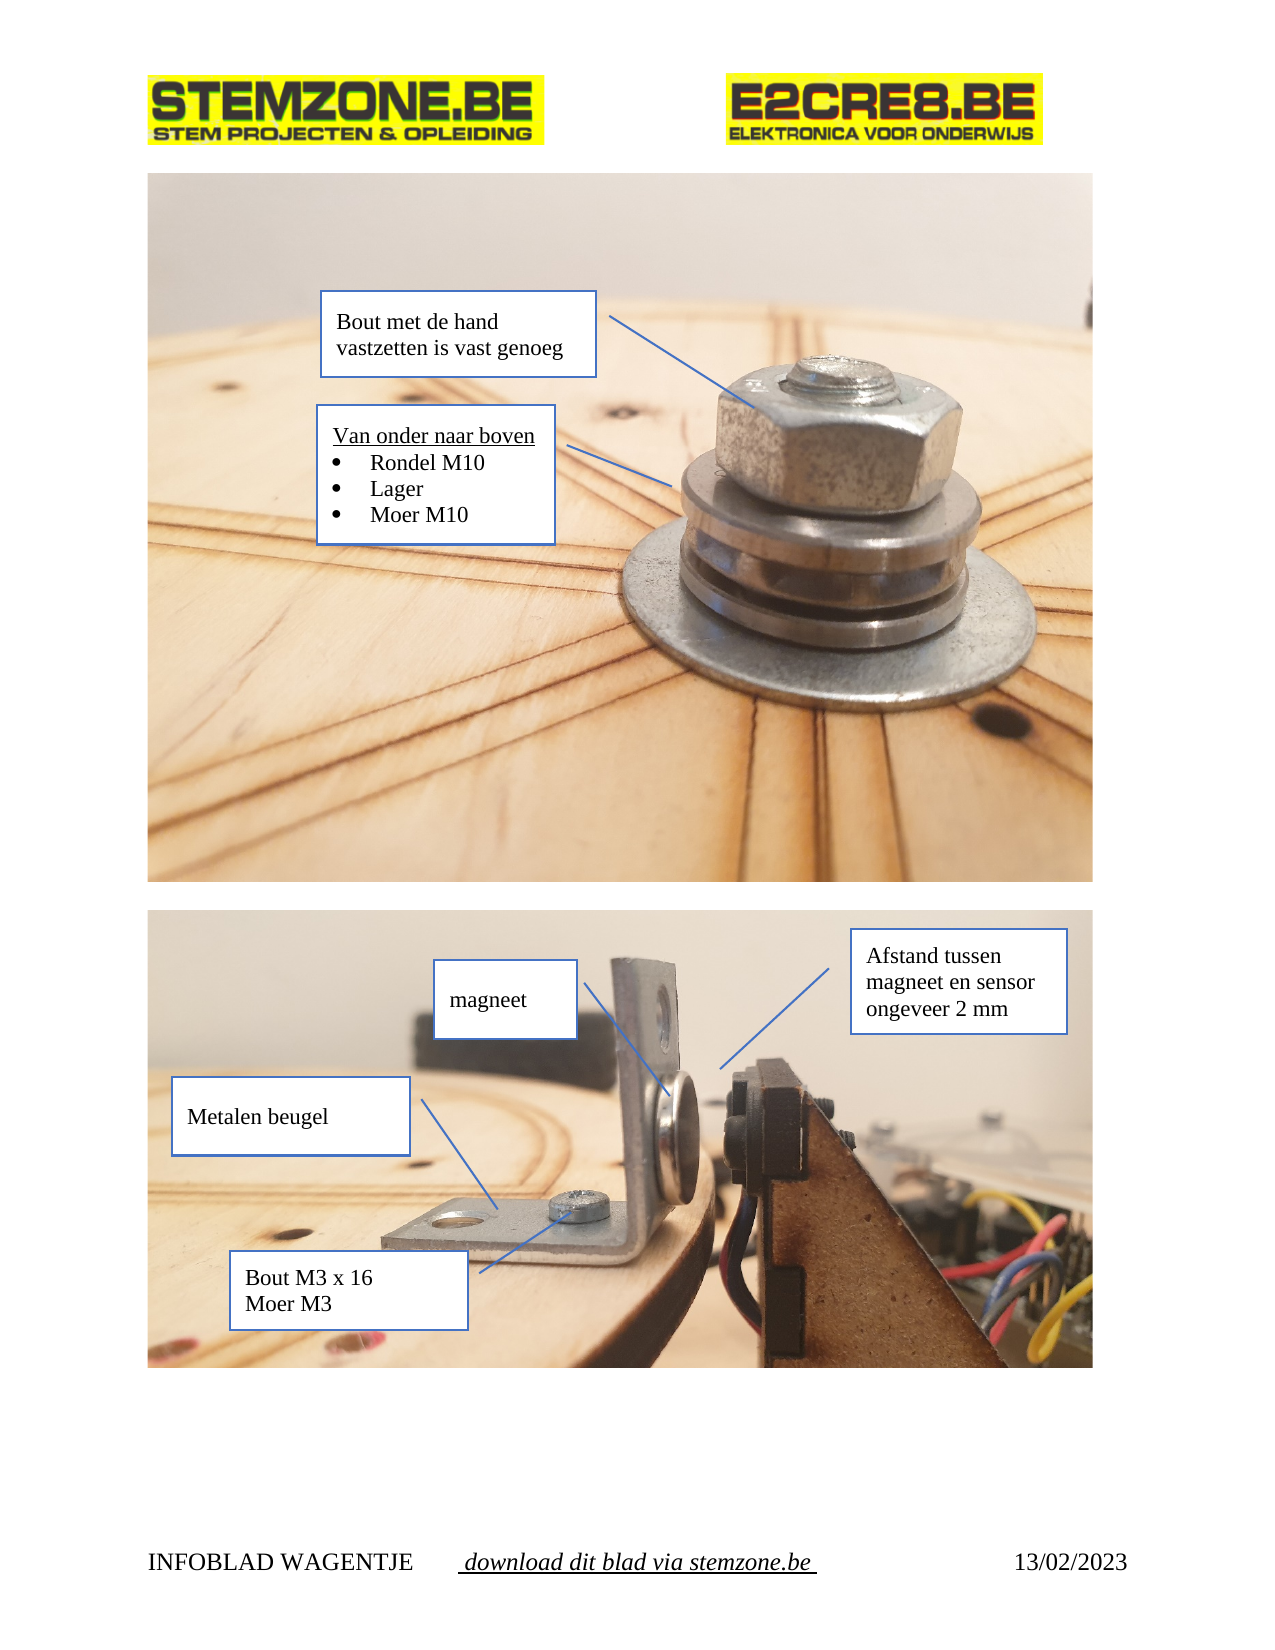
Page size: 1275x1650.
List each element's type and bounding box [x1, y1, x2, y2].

picture [147, 173, 1093, 882]
picture [147, 910, 1093, 1368]
picture [725, 73, 1043, 145]
picture [147, 75, 545, 145]
